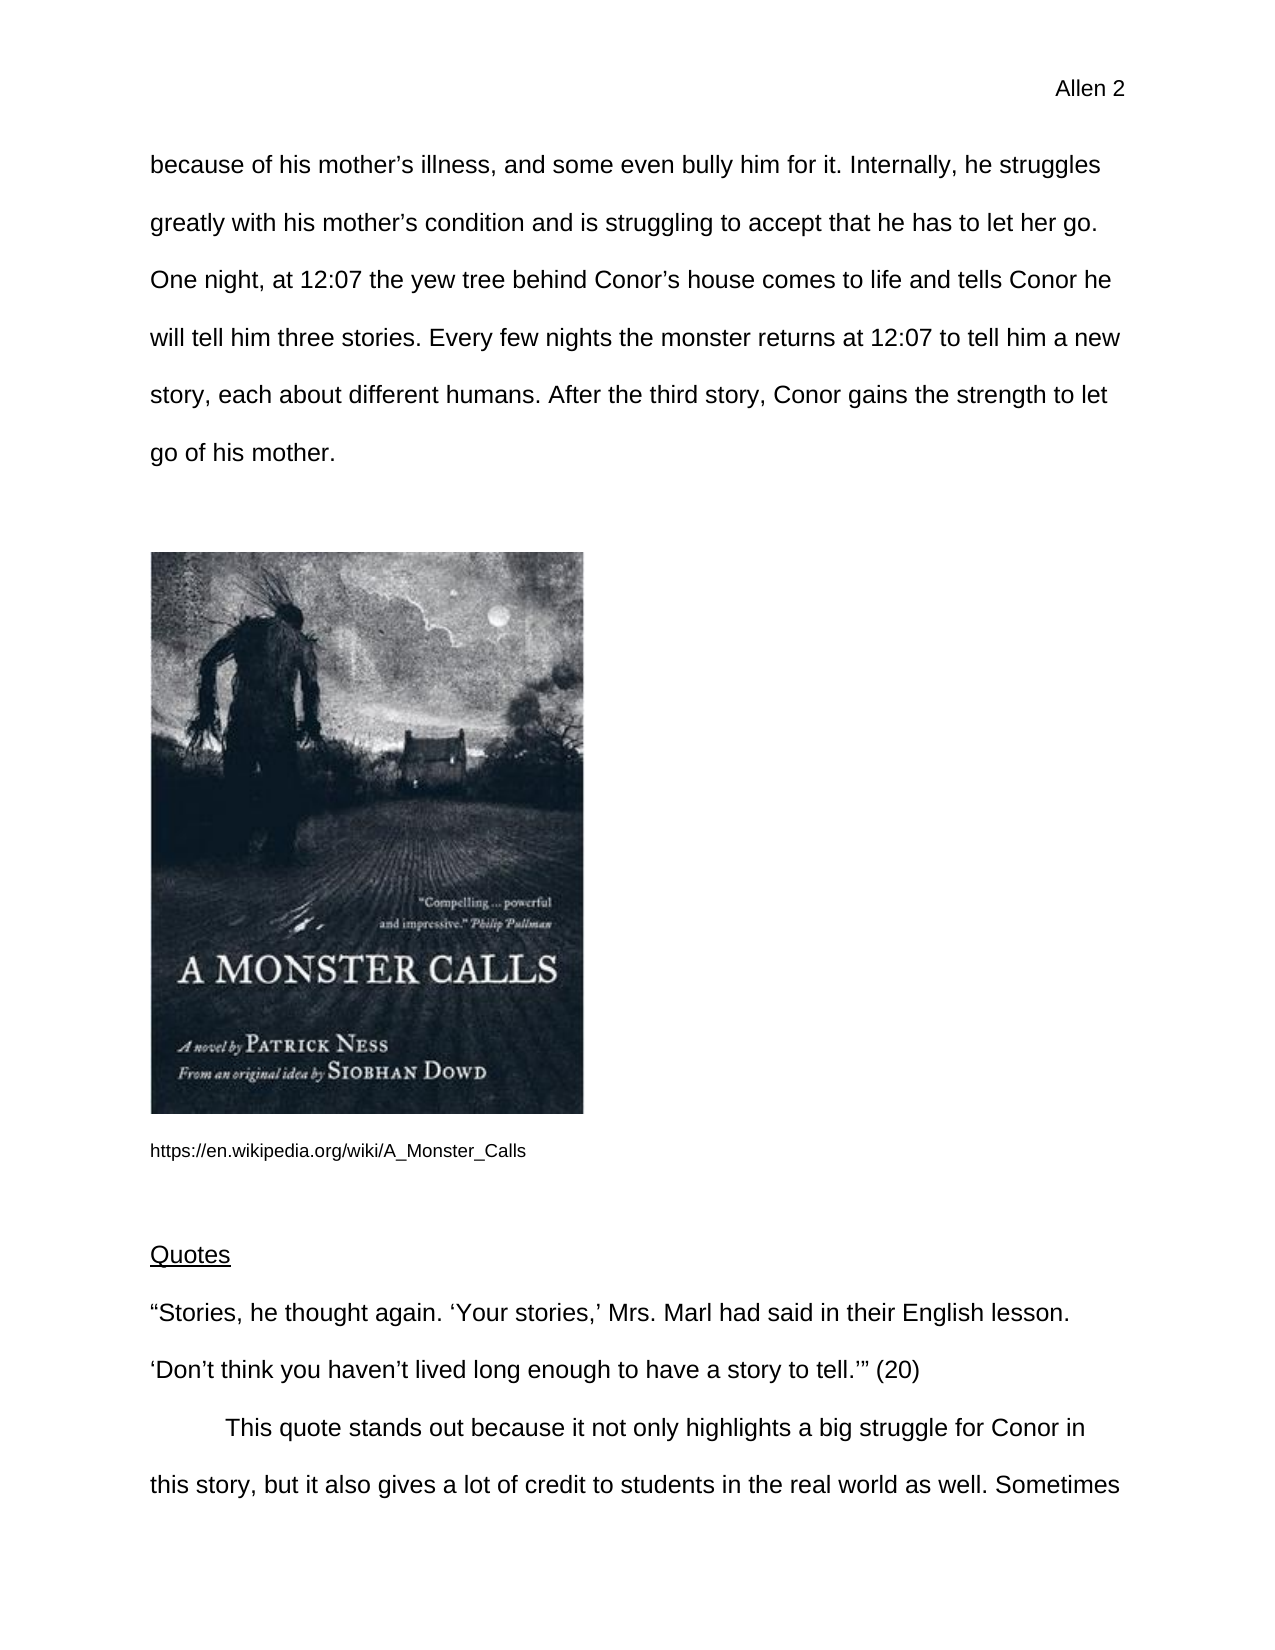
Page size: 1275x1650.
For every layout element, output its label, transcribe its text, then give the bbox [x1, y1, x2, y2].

text Quotes [150, 1240, 1125, 1269]
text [150, 1413, 1125, 1499]
picture [150, 552, 585, 1114]
text https://en.wikipedia.org/wiki/A_Monster_Calls [150, 1140, 1125, 1161]
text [150, 150, 1125, 466]
text “Stories, he thought again. ‘Your stories,’ Mrs. Marl had said in their English lesson. ‘Don’t think you haven’t lived long enough to have a story to tell.’” (20) [150, 1298, 1125, 1384]
